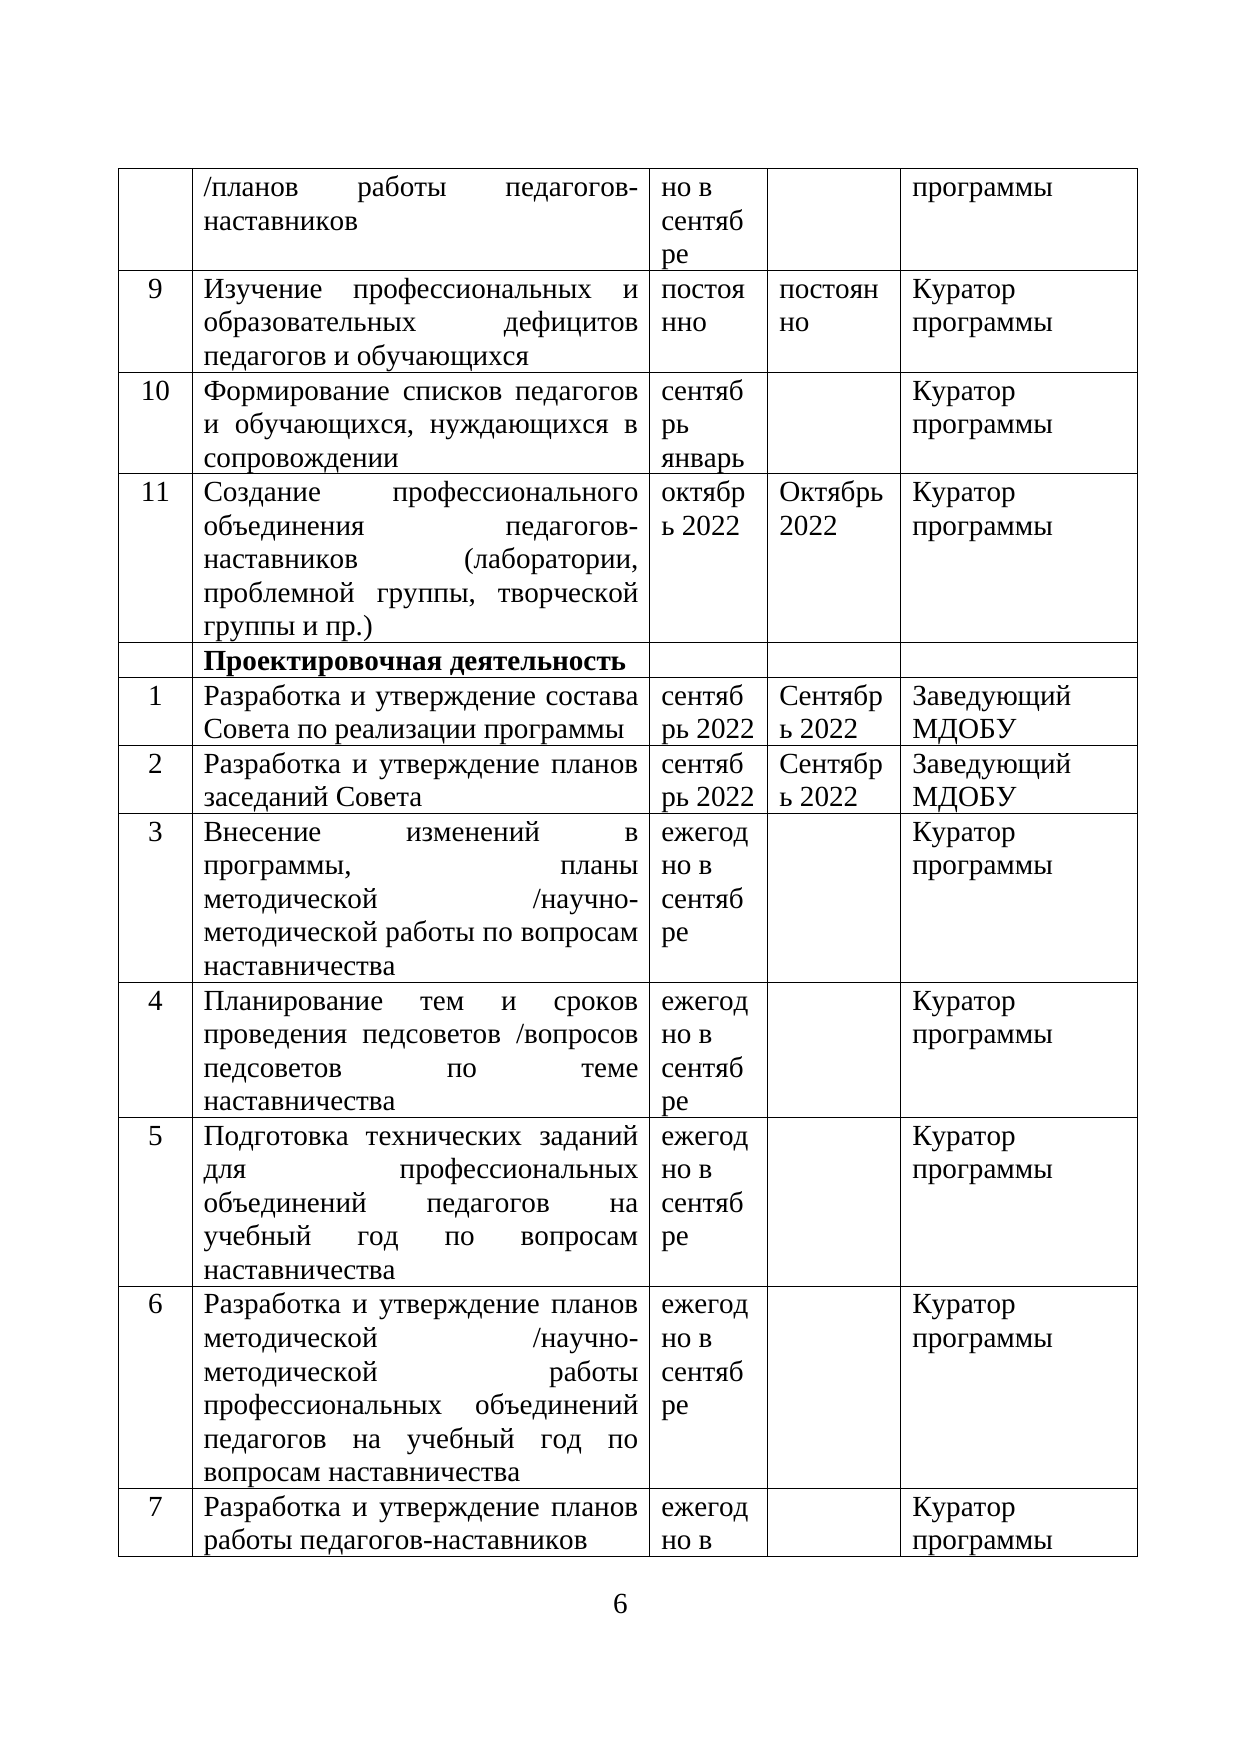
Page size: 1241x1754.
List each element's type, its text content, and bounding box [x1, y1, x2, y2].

table_cell Разработка и утверждение состава Совета по реализации программы [193, 678, 649, 745]
table_cell [768, 814, 900, 982]
table_cell сентябрь январь [650, 373, 767, 473]
table_cell Разработка и утверждение планов методической /научно-методической работы профессиональных объединений педагогов на учебный год по вопросам наставничества [193, 1287, 649, 1488]
table_cell сентябрь 2022 [650, 678, 767, 745]
table_cell 11 [119, 474, 192, 642]
table_cell [768, 643, 900, 677]
table_cell Куратор программы [901, 373, 1137, 473]
table_cell ежегодно в сентябре [650, 1287, 767, 1488]
table_cell Формирование списков педагогов и обучающихся, нуждающихся в сопровождении [193, 373, 649, 473]
table_cell Куратор программы [901, 983, 1137, 1117]
table_cell Изучение профессиональных и образовательных дефицитов педагогов и обучающихся [193, 271, 649, 372]
table_cell [768, 1287, 900, 1488]
table_cell 4 [119, 983, 192, 1117]
table_cell [119, 643, 192, 677]
table_cell ежегодно в сентябре [650, 1118, 767, 1286]
table_cell Куратор программы [901, 814, 1137, 982]
table_cell ежегодно в сентябре [650, 983, 767, 1117]
table_cell 3 [119, 814, 192, 982]
table_cell [901, 643, 1137, 677]
table_cell Куратор программы [901, 1489, 1137, 1556]
table_cell Куратор программы [901, 169, 1137, 270]
table_cell ежегодно в сентябре [650, 814, 767, 982]
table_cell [193, 1489, 649, 1556]
table_cell ежегодно в сентябре [650, 169, 767, 270]
table_cell 8 [119, 169, 192, 270]
table_cell Проектировочная деятельность [193, 643, 649, 677]
table_cell ежегодно в сентябре [650, 1489, 767, 1556]
table_cell Подготовка технических заданий для профессиональных объединений педагогов на учебный год по вопросам наставничества [193, 1118, 649, 1286]
table_cell Заведующий МДОБУ [901, 678, 1137, 745]
table_cell Куратор программы [901, 1287, 1137, 1488]
table_cell [768, 983, 900, 1117]
table_cell сентябрь 2022 [650, 746, 767, 813]
table_cell 2 [119, 746, 192, 813]
table_cell 6 [119, 1287, 192, 1488]
table_cell 1 [119, 678, 192, 745]
table_cell постоянно [768, 271, 900, 372]
table_cell 9 [119, 271, 192, 372]
table_cell Куратор программы [901, 271, 1137, 372]
table_cell Сентябрь 2022 [768, 678, 900, 745]
table_cell Планирование тем и сроков проведения педсоветов /вопросов педсоветов по теме наставничества [193, 983, 649, 1117]
table_cell октябрь 2022 [650, 474, 767, 642]
table_cell Куратор программы [901, 474, 1137, 642]
table_cell 10 [119, 373, 192, 473]
table_cell Куратор программы [901, 1118, 1137, 1286]
table_cell 7 [119, 1489, 192, 1556]
table_cell Октябрь 2022 [768, 474, 900, 642]
table_cell постоянно [650, 271, 767, 372]
table_cell Создание профессионального объединения педагогов-наставников (лаборатории, проблемной группы, творческой группы и пр.) [193, 474, 649, 642]
table_cell Внесение изменений в программы, планы методической /научно-методической работы по вопросам наставничества [193, 814, 649, 982]
table_cell [650, 643, 767, 677]
table_cell 5 [119, 1118, 192, 1286]
table_cell Сентябрь 2022 [768, 746, 900, 813]
table_cell Заведующий МДОБУ [901, 746, 1137, 813]
table_cell [768, 373, 900, 473]
table_cell Разработка и утверждение планов заседаний Совета [193, 746, 649, 813]
table_cell [768, 169, 900, 270]
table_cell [193, 169, 649, 270]
table_cell [768, 1489, 900, 1556]
table_cell [768, 1118, 900, 1286]
